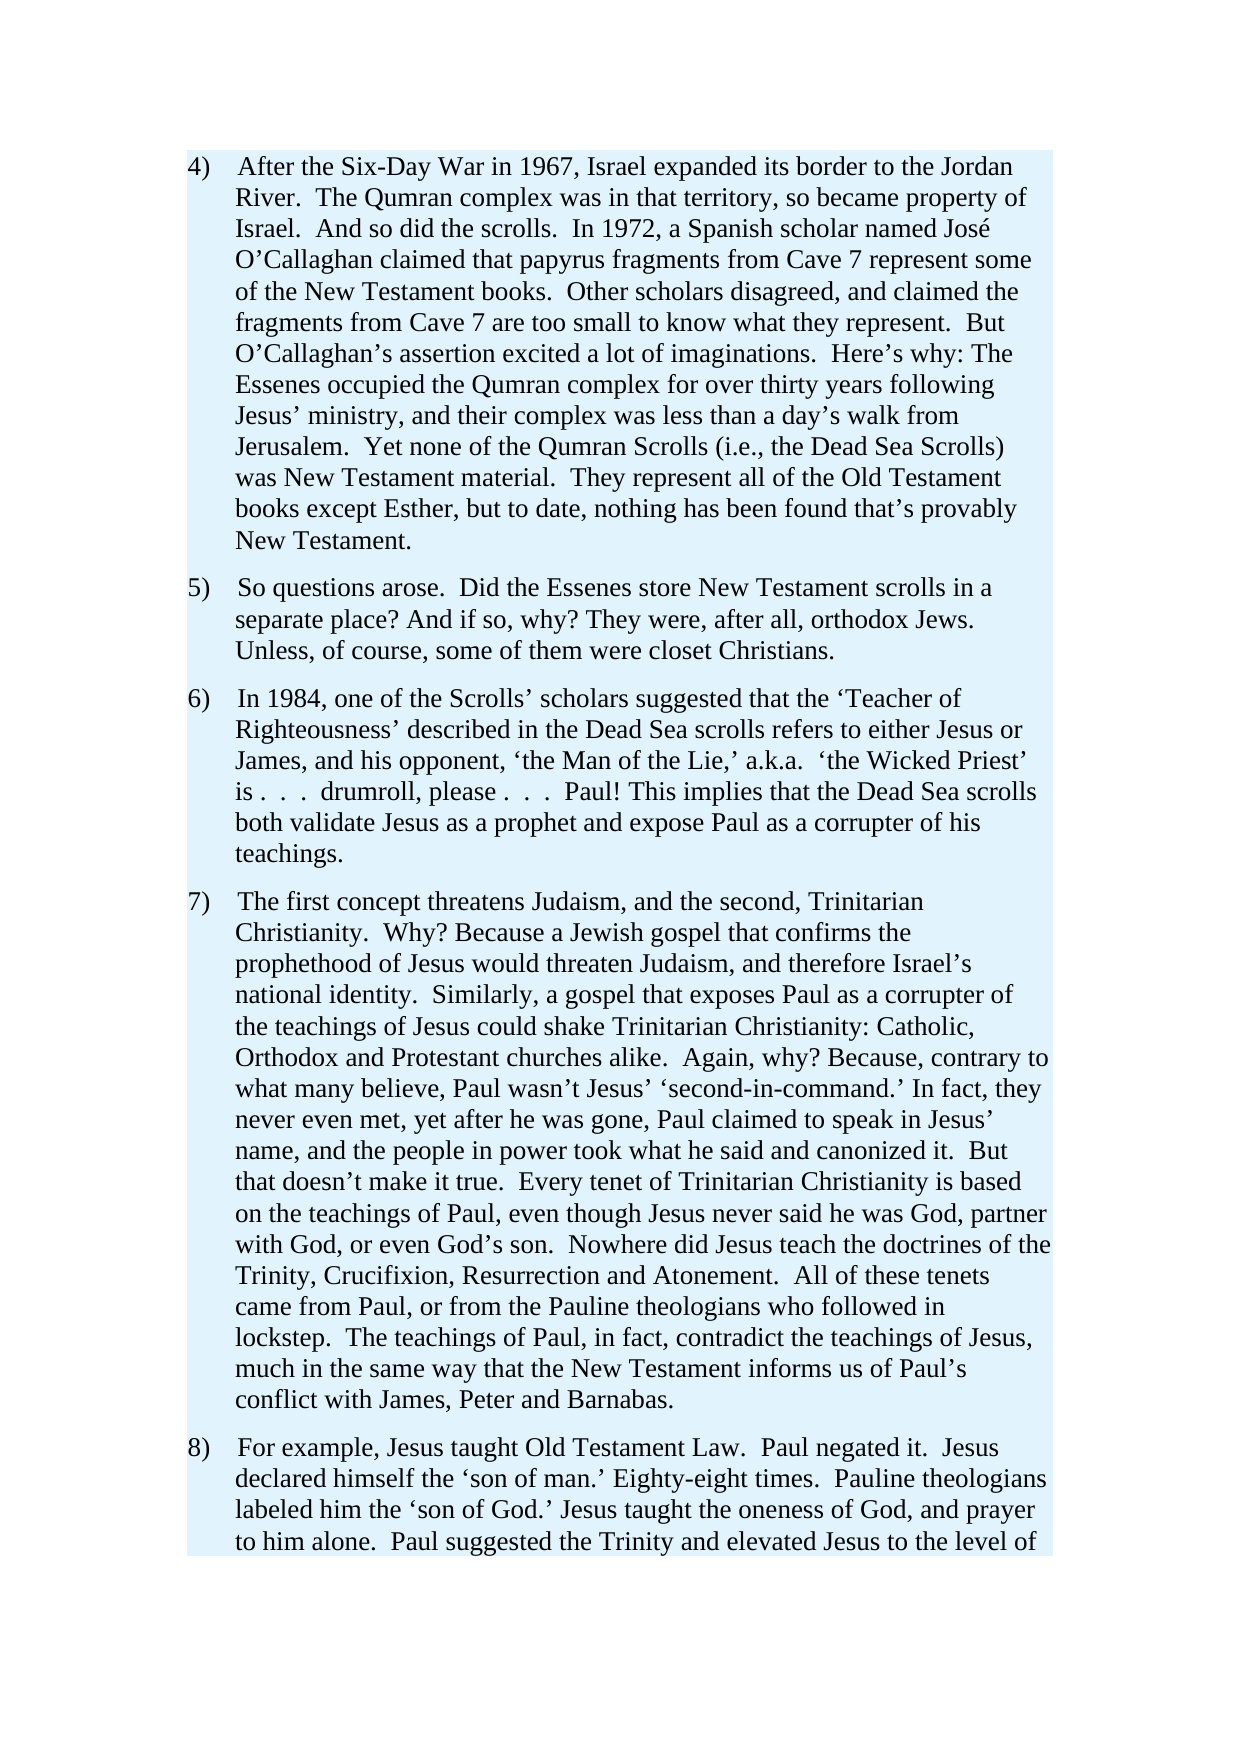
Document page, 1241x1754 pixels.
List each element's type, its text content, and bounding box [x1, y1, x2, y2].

text 6) In 1984, one of the Scrolls’ scholars suggested that the ‘Teacher of Righteousness’ described in the Dead Sea scrolls refers to either Jesus or James, and his opponent, ‘the Man of the Lie,’ a.k.a. ‘the Wicked Priest’ is . . . drumroll, please . . . Paul! This implies that the Dead Sea scrolls both validate Jesus as a prophet and expose Paul as a corrupter of his teachings. [187, 682, 1053, 868]
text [187, 1431, 1053, 1556]
text 4) After the Six-Day War in 1967, Israel expanded its border to the Jordan River. The Qumran complex was in that territory, so became property of Israel. And so did the scrolls. In 1972, a Spanish scholar named José O’Callaghan claimed that papyrus fragments from Cave 7 represent some of the New Testament books. Other scholars disagreed, and claimed the fragments from Cave 7 are too small to know what they represent. But O’Callaghan’s assertion excited a lot of imaginations. Here’s why: The Essenes occupied the Qumran complex for over thirty years following Jesus’ ministry, and their complex was less than a day’s walk from Jerusalem. Yet none of the Qumran Scrolls (i.e., the Dead Sea Scrolls) was New Testament material. They represent all of the Old Testament books except Esther, but to date, nothing has been found that’s provably New Testament. [187, 150, 1053, 555]
text 5) So questions arose. Did the Essenes store New Testament scrolls in a separate place? And if so, why? They were, after all, orthodox Jews. Unless, of course, some of them were closet Christians. [187, 572, 1053, 665]
text 7) The first concept threatens Judaism, and the second, Trinitarian Christianity. Why? Because a Jewish gospel that confirms the prophethood of Jesus would threaten Judaism, and therefore Israel’s national identity. Similarly, a gospel that exposes Paul as a corrupter of the teachings of Jesus could shake Trinitarian Christianity: Catholic, Orthodox and Protestant churches alike. Again, why? Because, contrary to what many believe, Paul wasn’t Jesus’ ‘second-in-command.’ In fact, they never even met, yet after he was gone, Paul claimed to speak in Jesus’ name, and the people in power took what he said and canonized it. But that doesn’t make it true. Every tenet of Trinitarian Christianity is based on the teachings of Paul, even though Jesus never said he was God, partner with God, or even God’s son. Nowhere did Jesus teach the doctrines of the Trinity, Crucifixion, Resurrection and Atonement. All of these tenets came from Paul, or from the Pauline theologians who followed in lockstep. The teachings of Paul, in fact, contradict the teachings of Jesus, much in the same way that the New Testament informs us of Paul’s conflict with James, Peter and Barnabas. [187, 885, 1053, 1415]
